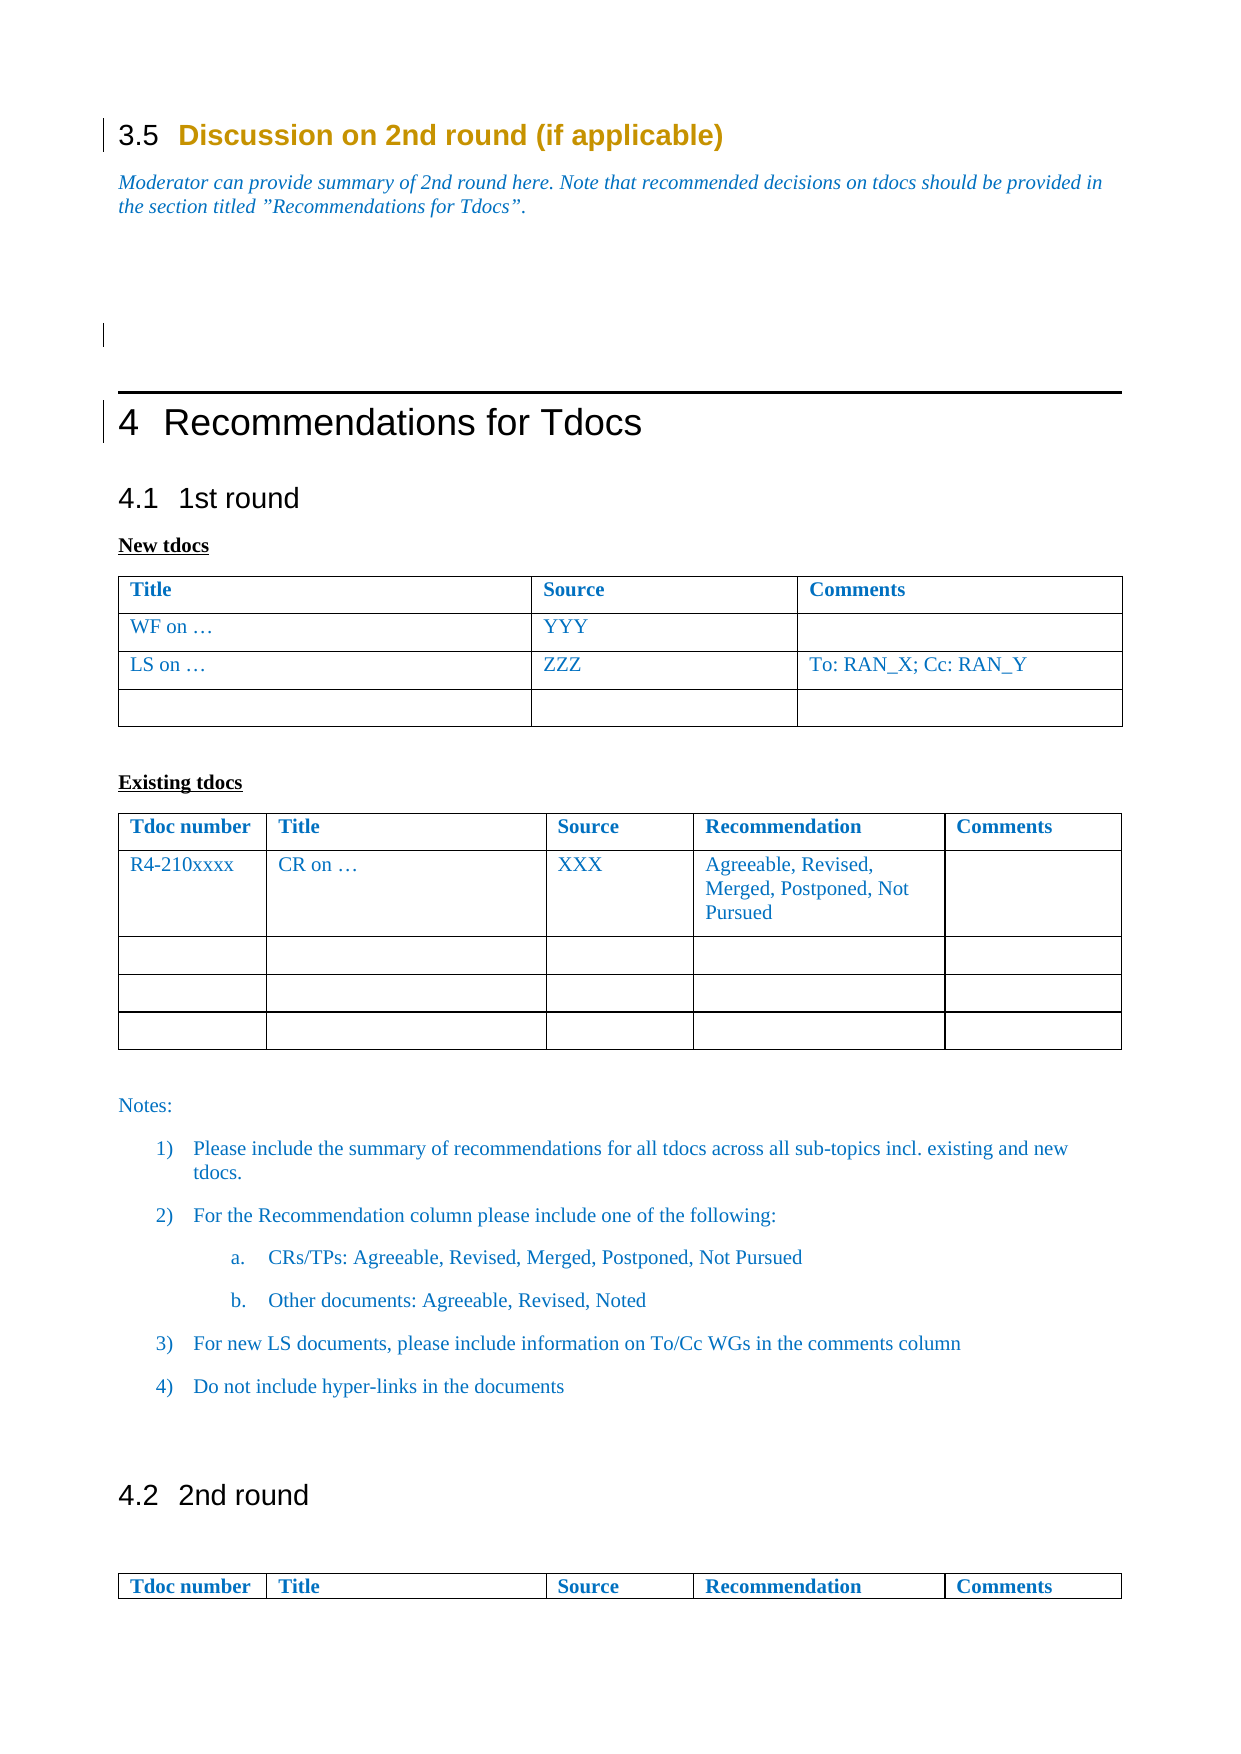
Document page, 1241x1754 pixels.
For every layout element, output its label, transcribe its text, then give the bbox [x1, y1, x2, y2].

table_cell LS on … [119, 652, 531, 688]
text Existing tdocs [118, 770, 1122, 794]
table_cell [547, 937, 693, 974]
table_cell [119, 690, 531, 726]
table_cell [267, 937, 546, 974]
list For new LS documents, please include information on To/Cc WGs in the comments column [156, 1331, 1122, 1355]
table_header Comments [798, 577, 1122, 613]
table_cell [946, 975, 1121, 1011]
table_cell [946, 851, 1121, 936]
text New tdocs [118, 533, 1122, 557]
table_cell [267, 975, 546, 1011]
list Do not include hyper-links in the documents [156, 1374, 1122, 1398]
list Please include the summary of recommendations for all tdocs across all sub-topics incl. existing and new tdocs. [156, 1136, 1122, 1184]
table_cell XXX [547, 851, 693, 936]
table_header Tdoc number [119, 814, 266, 850]
table_cell R4-210xxxx [119, 851, 266, 936]
list CRs/TPs: Agreeable, Revised, Merged, Postponed, Not Pursued [231, 1245, 1122, 1269]
table_cell [267, 1013, 546, 1049]
table_header Recommendation [694, 814, 944, 850]
table_header Source [547, 814, 693, 850]
table_cell [946, 937, 1121, 974]
table_header Source [547, 1574, 693, 1598]
table_cell [946, 1013, 1121, 1049]
table_cell YYY [532, 614, 797, 651]
table_cell ZZZ [532, 652, 797, 688]
table_header Title [267, 814, 546, 850]
table_header Title [267, 1574, 546, 1598]
table_cell To: RAN_X; Cc: RAN_Y [798, 652, 1122, 688]
subtitle 2nd round [118, 1478, 1122, 1512]
table_cell [119, 1013, 266, 1049]
table_header Comments [946, 1574, 1121, 1598]
table_cell [547, 1013, 693, 1049]
table_header Comments [946, 814, 1121, 850]
table_header Recommendation [694, 1574, 944, 1598]
text Notes: [118, 1093, 1122, 1117]
table_cell [119, 975, 266, 1011]
table_cell [119, 937, 266, 974]
table_cell CR on … [267, 851, 546, 936]
subtitle Discussion on 2nd round (if applicable) [118, 118, 1122, 152]
text Moderator can provide summary of 2nd round here. Note that recommended decisions on tdocs should be provided in the section titled ”Recommendations for Tdocs”. [118, 170, 1122, 218]
table_cell [694, 937, 944, 974]
table_cell WF on … [119, 614, 531, 651]
table_cell [798, 614, 1122, 651]
table_header Source [532, 577, 797, 613]
table_header Title [119, 577, 531, 613]
table_cell Agreeable, Revised, Merged, Postponed, Not Pursued [694, 851, 944, 936]
table_header Tdoc number [119, 1574, 266, 1598]
table_cell [694, 975, 944, 1011]
table_cell [798, 690, 1122, 726]
list For the Recommendation column please include one of the following: [156, 1202, 1122, 1227]
subtitle Recommendations for Tdocs [118, 394, 1122, 443]
table_cell [547, 975, 693, 1011]
table_cell [694, 1013, 944, 1049]
subtitle 1st round [118, 481, 1122, 514]
list Other documents: Agreeable, Revised, Noted [231, 1288, 1122, 1312]
table_cell [532, 690, 797, 726]
